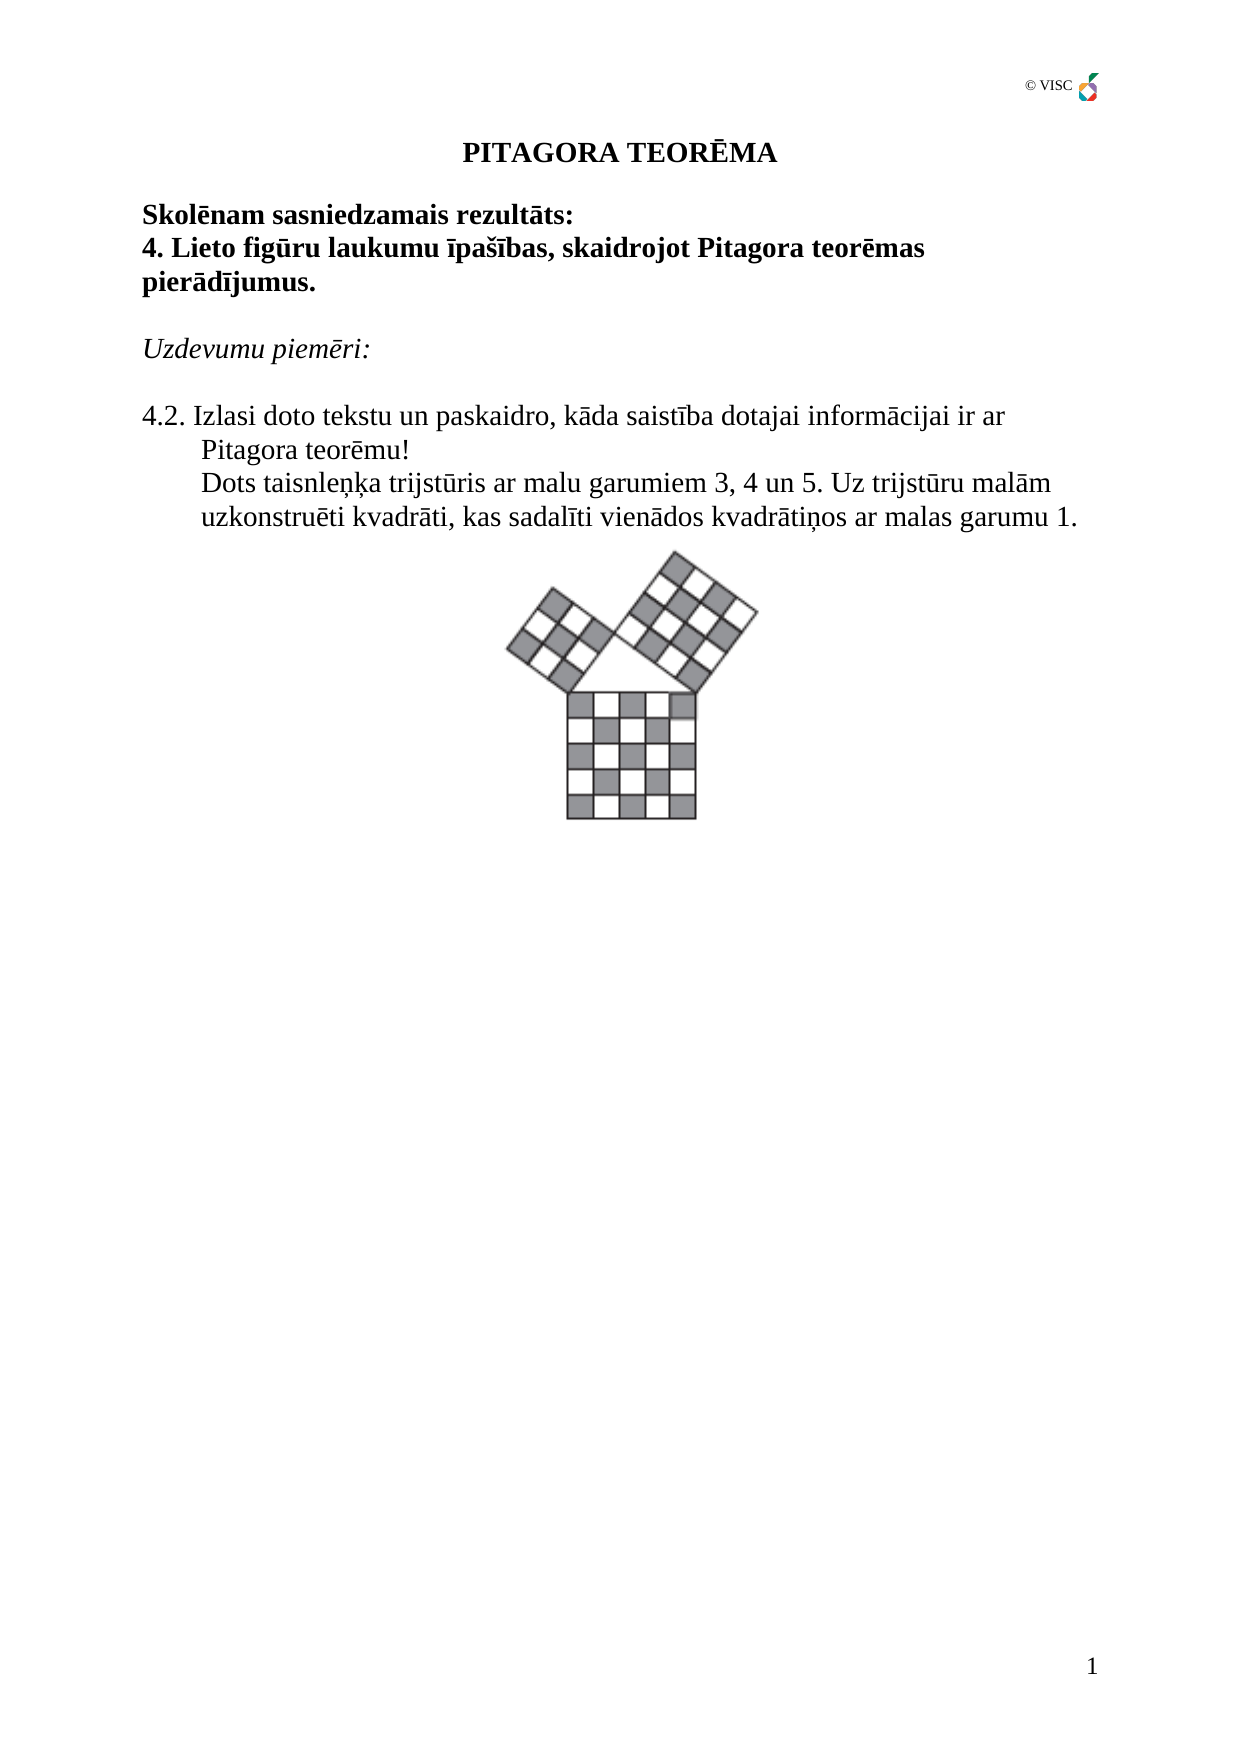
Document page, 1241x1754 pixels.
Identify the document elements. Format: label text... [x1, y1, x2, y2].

text PITAGORA TEORĒMA [142, 135, 1098, 168]
text 4.2. Izlasi doto tekstu un paskaidro, kāda saistība dotajai informācijai ir ar [142, 398, 1098, 432]
text Pitagora teorēmu! [201, 432, 1098, 465]
picture [1079, 73, 1099, 101]
text Dots taisnleņķa trijstūris ar malu garumiem 3, 4 un 5. Uz trijstūru malām uzkonstruēti kvadrāti, kas sadalīti vienādos kvadrātiņos ar malas garumu 1. [201, 465, 1098, 532]
text 4. Lieto figūru laukumu īpašības, skaidrojot Pitagora teorēmas pierādījumus. [142, 231, 1098, 298]
text Skolēnam sasniedzamais rezultāts: [142, 197, 1098, 231]
text Uzdevumu piemēri: [142, 331, 1098, 365]
